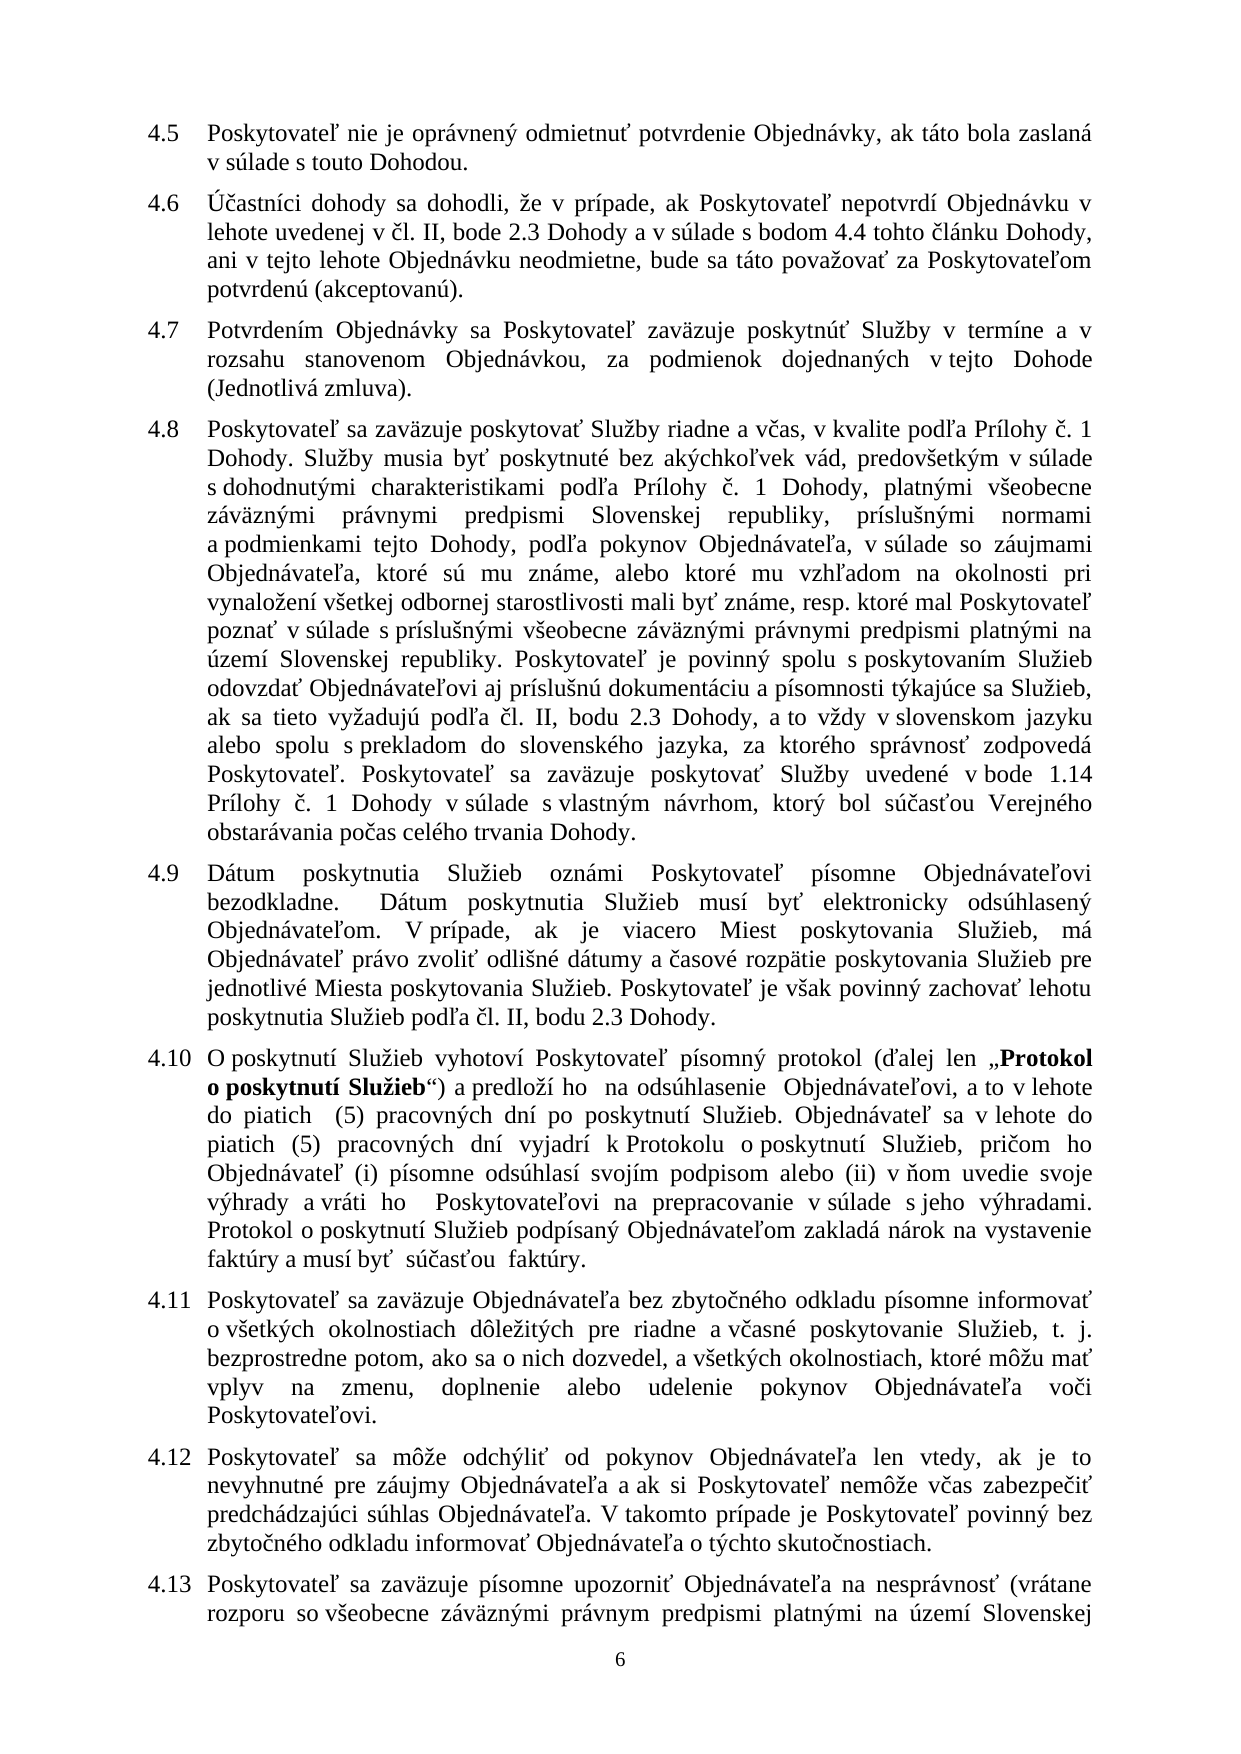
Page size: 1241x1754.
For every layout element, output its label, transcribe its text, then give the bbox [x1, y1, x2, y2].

list Poskytovateľ sa môže odchýliť od pokynov Objednávateľa len vtedy, ak je to nevyhnutné pre záujmy Objednávateľa a ak si Poskytovateľ nemôže včas zabezpečiť predchádzajúci súhlas Objednávateľa. V takomto prípade je Poskytovateľ povinný bez zbytočného odkladu informovať Objednávateľa o týchto skutočnostiach. [148, 1442, 1092, 1557]
list Potvrdením Objednávky sa Poskytovateľ zaväzuje poskytnúť Služby v termíne a v rozsahu stanovenom Objednávkou, za podmienok dojednaných v tejto Dohode (Jednotlivá zmluva). [148, 316, 1092, 402]
list Dátum poskytnutia Služieb oznámi Poskytovateľ písomne Objednávateľovi bezodkladne. Dátum poskytnutia Služieb musí byť elektronicky odsúhlasený Objednávateľom. V prípade, ak je viacero Miest poskytovania Služieb, má Objednávateľ právo zvoliť odlišné dátumy a časové rozpätie poskytovania Služieb pre jednotlivé Miesta poskytovania Služieb. Poskytovateľ je však povinný zachovať lehotu poskytnutia Služieb podľa čl. II, bodu 2.3 Dohody. [148, 858, 1092, 1031]
list Poskytovateľ sa zaväzuje Objednávateľa bez zbytočného odkladu písomne informovať o všetkých okolnostiach dôležitých pre riadne a včasné poskytovanie Služieb, t. j. bezprostredne potom, ako sa o nich dozvedel, a všetkých okolnostiach, ktoré môžu mať vplyv na zmenu, doplnenie alebo udelenie pokynov Objednávateľa voči Poskytovateľovi. [148, 1286, 1092, 1429]
list O poskytnutí Služieb vyhotoví Poskytovateľ písomný protokol (ďalej len „Protokol o poskytnutí Služieb“) a predloží ho na odsúhlasenie Objednávateľovi, a to v lehote do piatich (5) pracovných dní po poskytnutí Služieb. Objednávateľ sa v lehote do piatich (5) pracovných dní vyjadrí k Protokolu o poskytnutí Služieb, pričom ho Objednávateľ (i) písomne odsúhlasí svojím podpisom alebo (ii) v ňom uvedie svoje výhrady a vráti ho Poskytovateľovi na prepracovanie v súlade s jeho výhradami. Protokol o poskytnutí Služieb podpísaný Objednávateľom zakladá nárok na vystavenie faktúry a musí byť súčasťou faktúry. [148, 1043, 1092, 1273]
list Účastníci dohody sa dohodli, že v prípade, ak Poskytovateľ nepotvrdí Objednávku v lehote uvedenej v čl. II, bode 2.3 Dohody a v súlade s bodom 4.4 tohto článku Dohody, ani v tejto lehote Objednávku neodmietne, bude sa táto považovať za Poskytovateľom potvrdenú (akceptovanú). [148, 188, 1092, 303]
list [148, 1569, 1092, 1627]
list Poskytovateľ sa zaväzuje poskytovať Služby riadne a včas, v kvalite podľa Prílohy č. 1 Dohody. Služby musia byť poskytnuté bez akýchkoľvek vád, predovšetkým v súlade s dohodnutými charakteristikami podľa Prílohy č. 1 Dohody, platnými všeobecne záväznými právnymi predpismi Slovenskej republiky, príslušnými normami a podmienkami tejto Dohody, podľa pokynov Objednávateľa, v súlade so záujmami Objednávateľa, ktoré sú mu známe, alebo ktoré mu vzhľadom na okolnosti pri vynaložení všetkej odbornej starostlivosti mali byť známe, resp. ktoré mal Poskytovateľ poznať v súlade s príslušnými všeobecne záväznými právnymi predpismi platnými na území Slovenskej republiky. Poskytovateľ je povinný spolu s poskytovaním Služieb odovzdať Objednávateľovi aj príslušnú dokumentáciu a písomnosti týkajúce sa Služieb, ak sa tieto vyžadujú podľa čl. II, bodu 2.3 Dohody, a to vždy v slovenskom jazyku alebo spolu s prekladom do slovenského jazyka, za ktorého správnosť zodpovedá Poskytovateľ. Poskytovateľ sa zaväzuje poskytovať Služby uvedené v bode 1.14 Prílohy č. 1 Dohody v súlade s vlastným návrhom, ktorý bol súčasťou Verejného obstarávania počas celého trvania Dohody. [148, 414, 1092, 846]
list Poskytovateľ nie je oprávnený odmietnuť potvrdenie Objednávky, ak táto bola zaslaná v súlade s touto Dohodou. [148, 118, 1092, 176]
